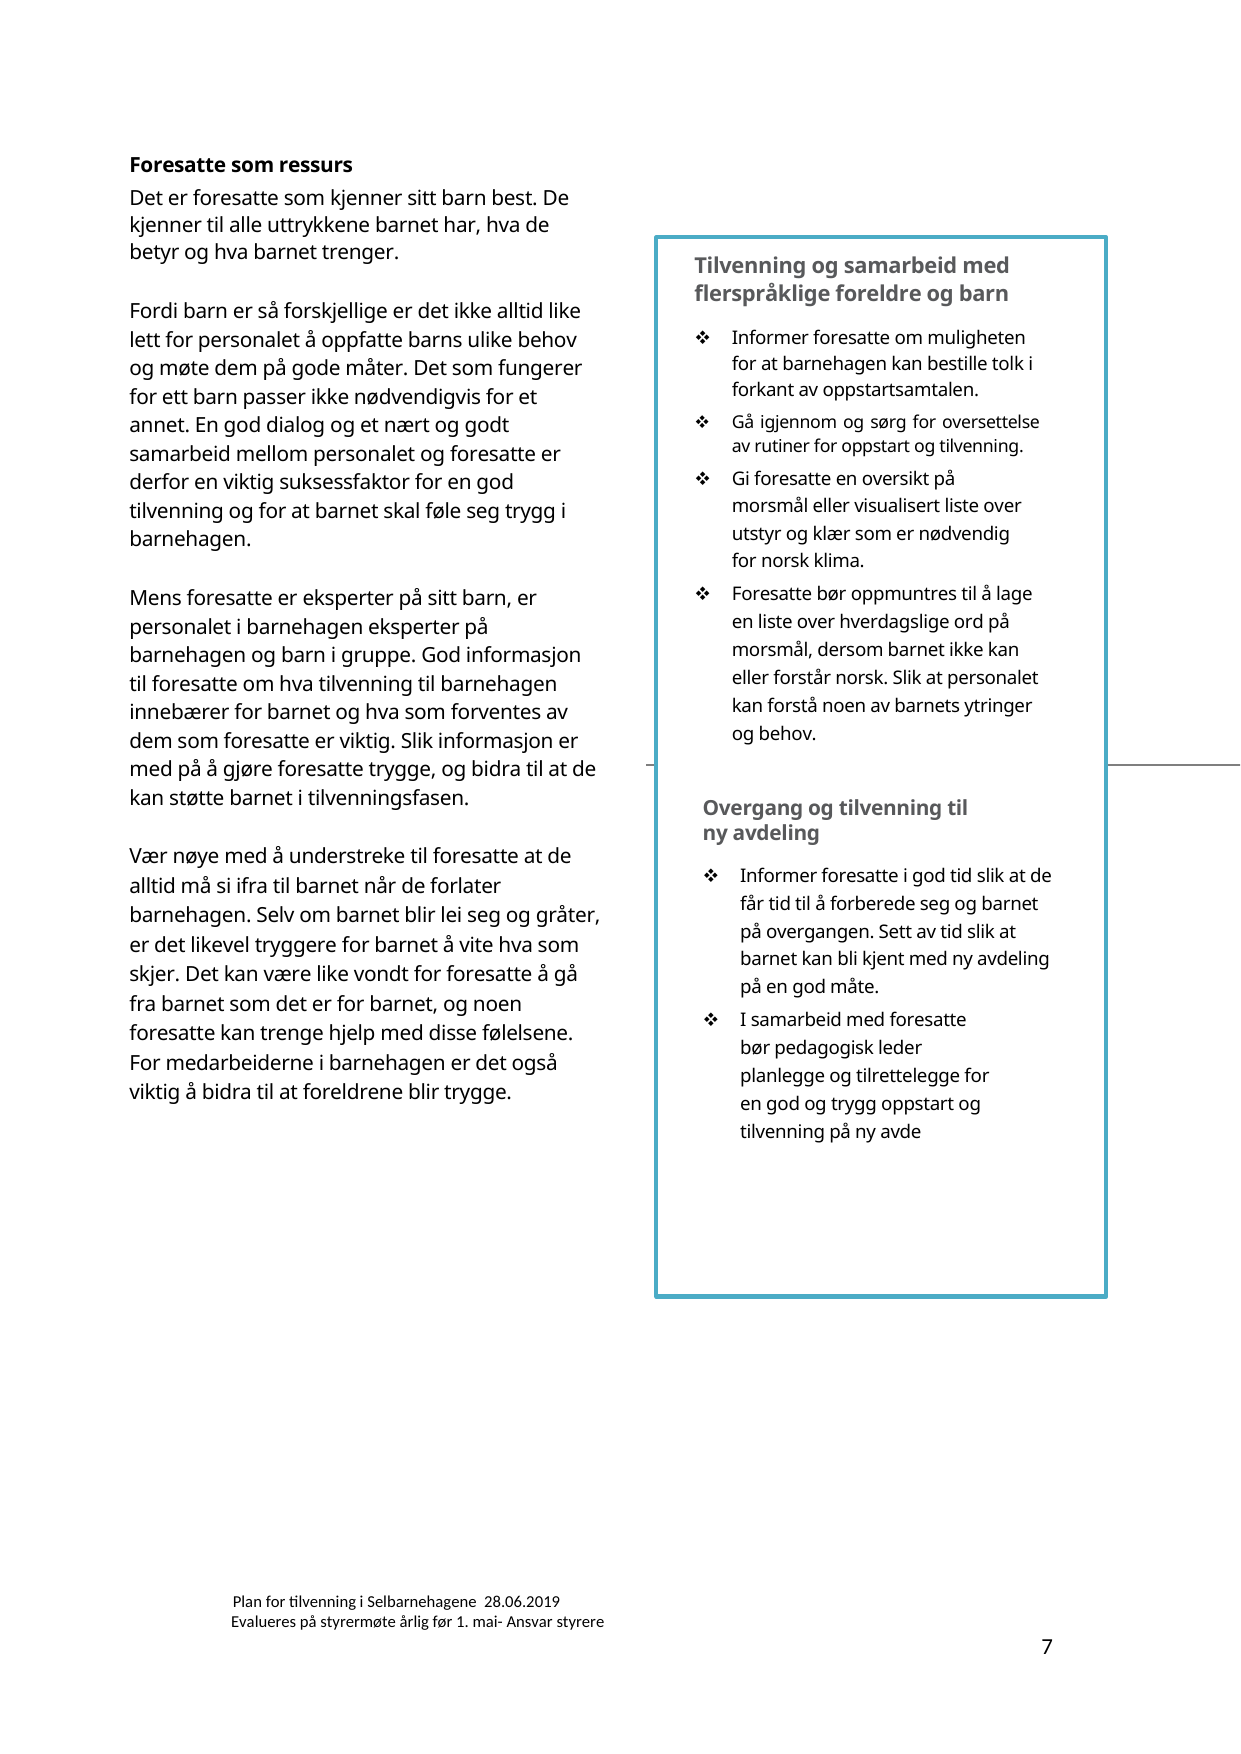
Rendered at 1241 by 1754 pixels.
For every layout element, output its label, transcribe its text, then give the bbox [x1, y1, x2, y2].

list Informer foresatte om muligheten for at barnehagen kan bestille tolk i forkant av oppstartsamtalen. [694, 324, 1036, 402]
list Foresatte bør oppmuntres til å lage en liste over hverdagslige ord på morsmål, dersom barnet ikke kan eller forstår norsk. Slik at personalet kan forstå noen av barnets ytringer og behov. [694, 580, 1051, 746]
text Mens foresatte er eksperter på sitt barn, er personalet i barnehagen eksperter på barnehagen og barn i gruppe. God informasjon til foresatte om hva tilvenning til barnehagen innebærer for barnet og hva som forventes av dem som foresatte er viktig. Slik informasjon er med på å gjøre foresatte trygge, og bidra til at de kan støtte barnet i tilvenningsfasen. [129, 583, 600, 811]
text Foresatte som ressurs [129, 150, 600, 178]
list I samarbeid med foresatte bør pedagogisk leder planlegge og tilrettelegge for en god og trygg oppstart og tilvenning på ny avde [702, 1007, 998, 1143]
text Overgang og tilvenning til ny avdeling [702, 794, 986, 846]
list Gå igjennom og sørg for oversettelse av rutiner for oppstart og tilvenning. [694, 409, 1040, 458]
text Det er foresatte som kjenner sitt barn best. De kjenner til alle uttrykkene barnet har, hva de betyr og hva barnet trenger. [129, 184, 598, 265]
list Informer foresatte i god tid slik at de får tid til å forberede seg og barnet på overgangen. Sett av tid slik at barnet kan bli kjent med ny avdeling på en god måte. [702, 862, 1053, 999]
text Tilvenning og samarbeid med flerspråklige foreldre og barn [694, 251, 1017, 308]
text Vær nøye med å understreke til foresatte at de alltid må si ifra til barnet når de forlater barnehagen. Selv om barnet blir lei seg og gråter, er det likevel tryggere for barnet å vite hva som skjer. Det kan være like vondt for foresatte å gå fra barnet som det er for barnet, og noen foresatte kan trenge hjelp med disse følelsene. For medarbeiderne i barnehagen er det også viktig å bidra til at foreldrene blir trygge. [129, 841, 600, 1106]
text Fordi barn er så forskjellige er det ikke alltid like lett for personalet å oppfatte barns ulike behov og møte dem på gode måter. Det som fungerer for ett barn passer ikke nødvendigvis for et annet. En god dialog og et nært og godt samarbeid mellom personalet og foresatte er derfor en viktig suksessfaktor for en god tilvenning og for at barnet skal føle seg trygg i barnehagen. [129, 297, 600, 553]
list Gi foresatte en oversikt på morsmål eller visualisert liste over utstyr og klær som er nødvendig for norsk klima. [694, 465, 1028, 573]
